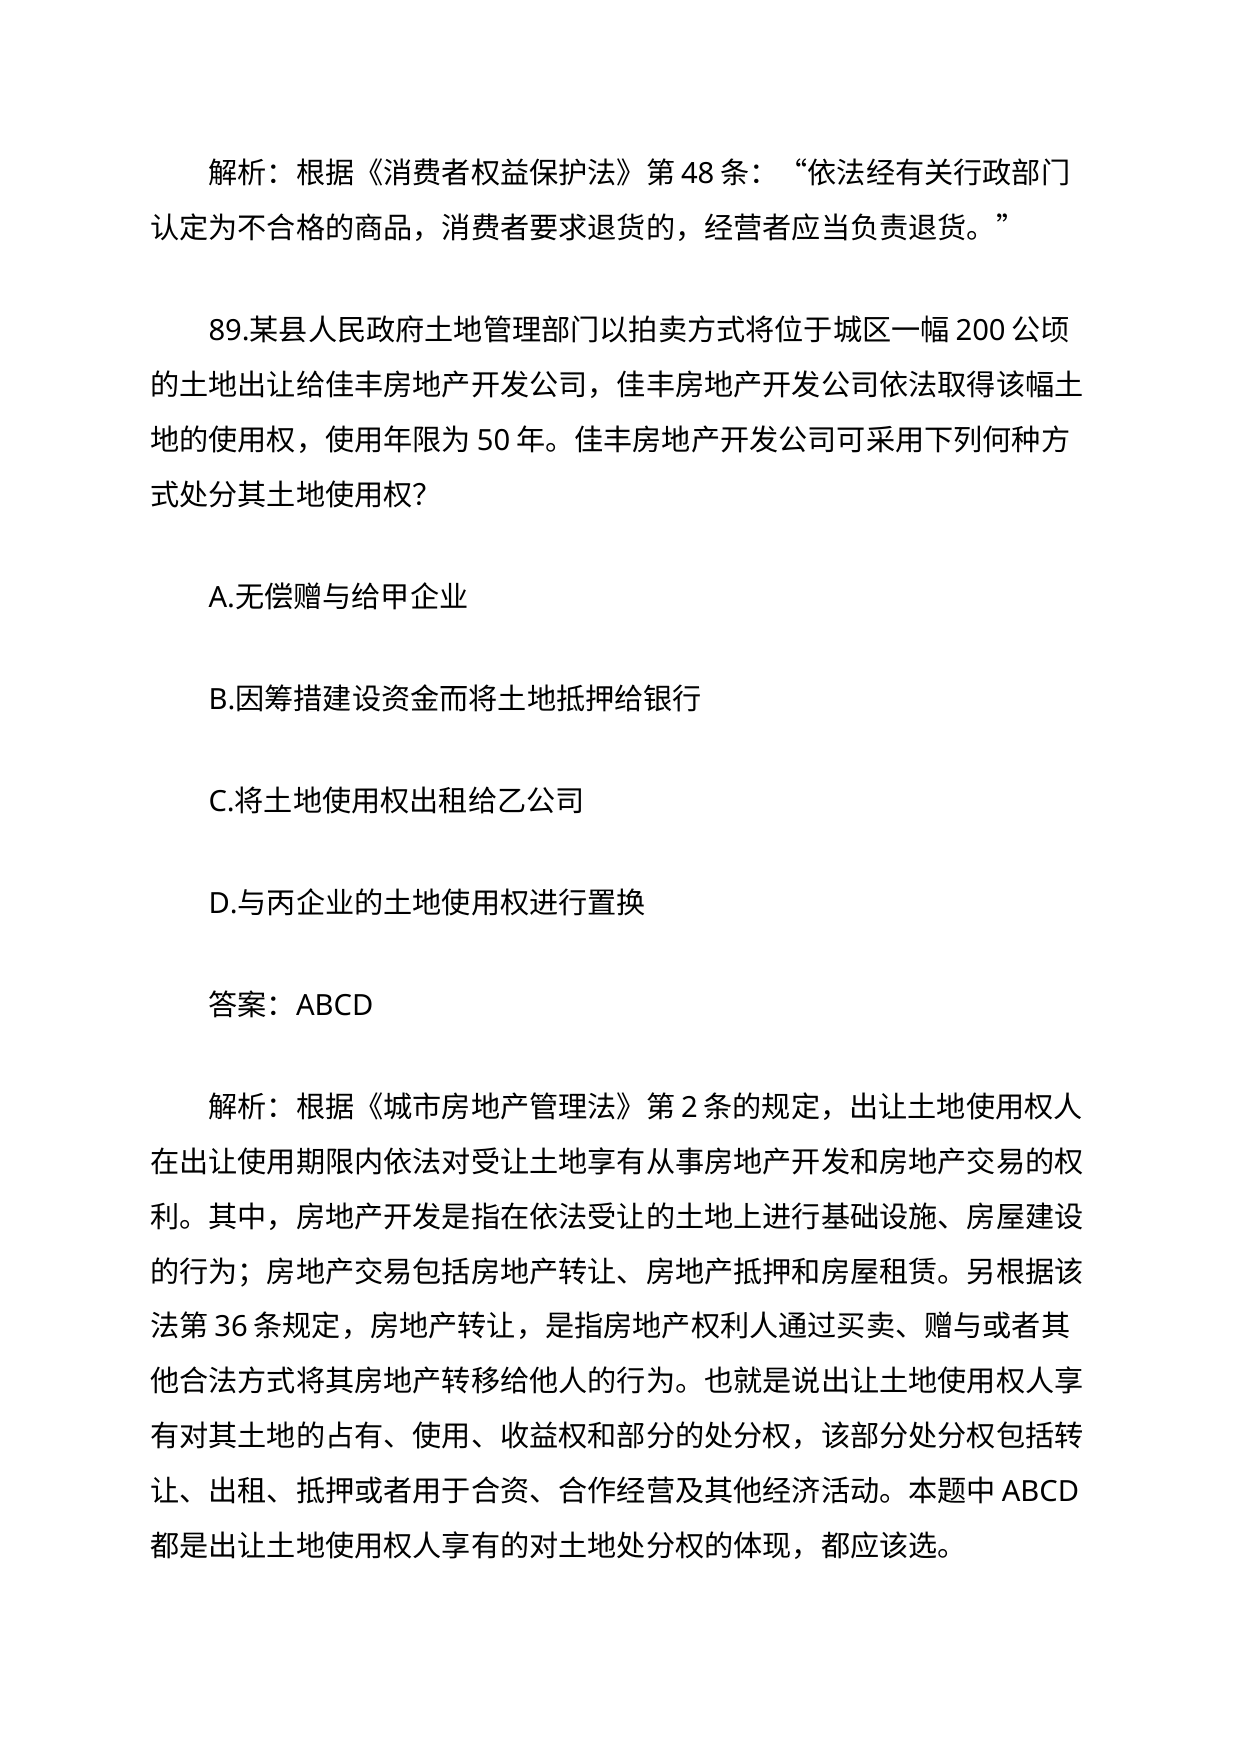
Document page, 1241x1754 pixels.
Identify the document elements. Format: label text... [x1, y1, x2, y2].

text 答案：ABCD [150, 981, 1090, 1024]
text 解析：根据《城市房地产管理法》第2条的规定，出让土地使用权人在出让使用期限内依法对受让土地享有从事房地产开发和房地产交易的权利。其中，房地产开发是指在依法受让的土地上进行基础设施、房屋建设的行为；房地产交易包括房地产转让、房地产抵押和房屋租赁。另根据该法第36条规定，房地产转让，是指房地产权利人通过买卖、赠与或者其他合法方式将其房地产转移给他人的行为。也就是说出让土地使用权人享有对其土地的占有、使用、收益权和部分的处分权，该部分处分权包括转让、出租、抵押或者用于合资、合作经营及其他经济活动。本题中ABCD都是出让土地使用权人享有的对土地处分权的体现，都应该选。 [150, 1083, 1090, 1565]
text D.与丙企业的土地使用权进行置换 [150, 879, 1090, 922]
text A.无偿赠与给甲企业 [150, 573, 1090, 616]
text 解析：根据《消费者权益保护法》第48条：“依法经有关行政部门认定为不合格的商品，消费者要求退货的，经营者应当负责退货。” [150, 150, 1090, 247]
text C.将土地使用权出租给乙公司 [150, 777, 1090, 820]
text B.因筹措建设资金而将土地抵押给银行 [150, 675, 1090, 718]
text 89.某县人民政府土地管理部门以拍卖方式将位于城区一幅200公顷的土地出让给佳丰房地产开发公司，佳丰房地产开发公司依法取得该幅土地的使用权，使用年限为50年。佳丰房地产开发公司可采用下列何种方式处分其土地使用权？ [150, 307, 1090, 514]
